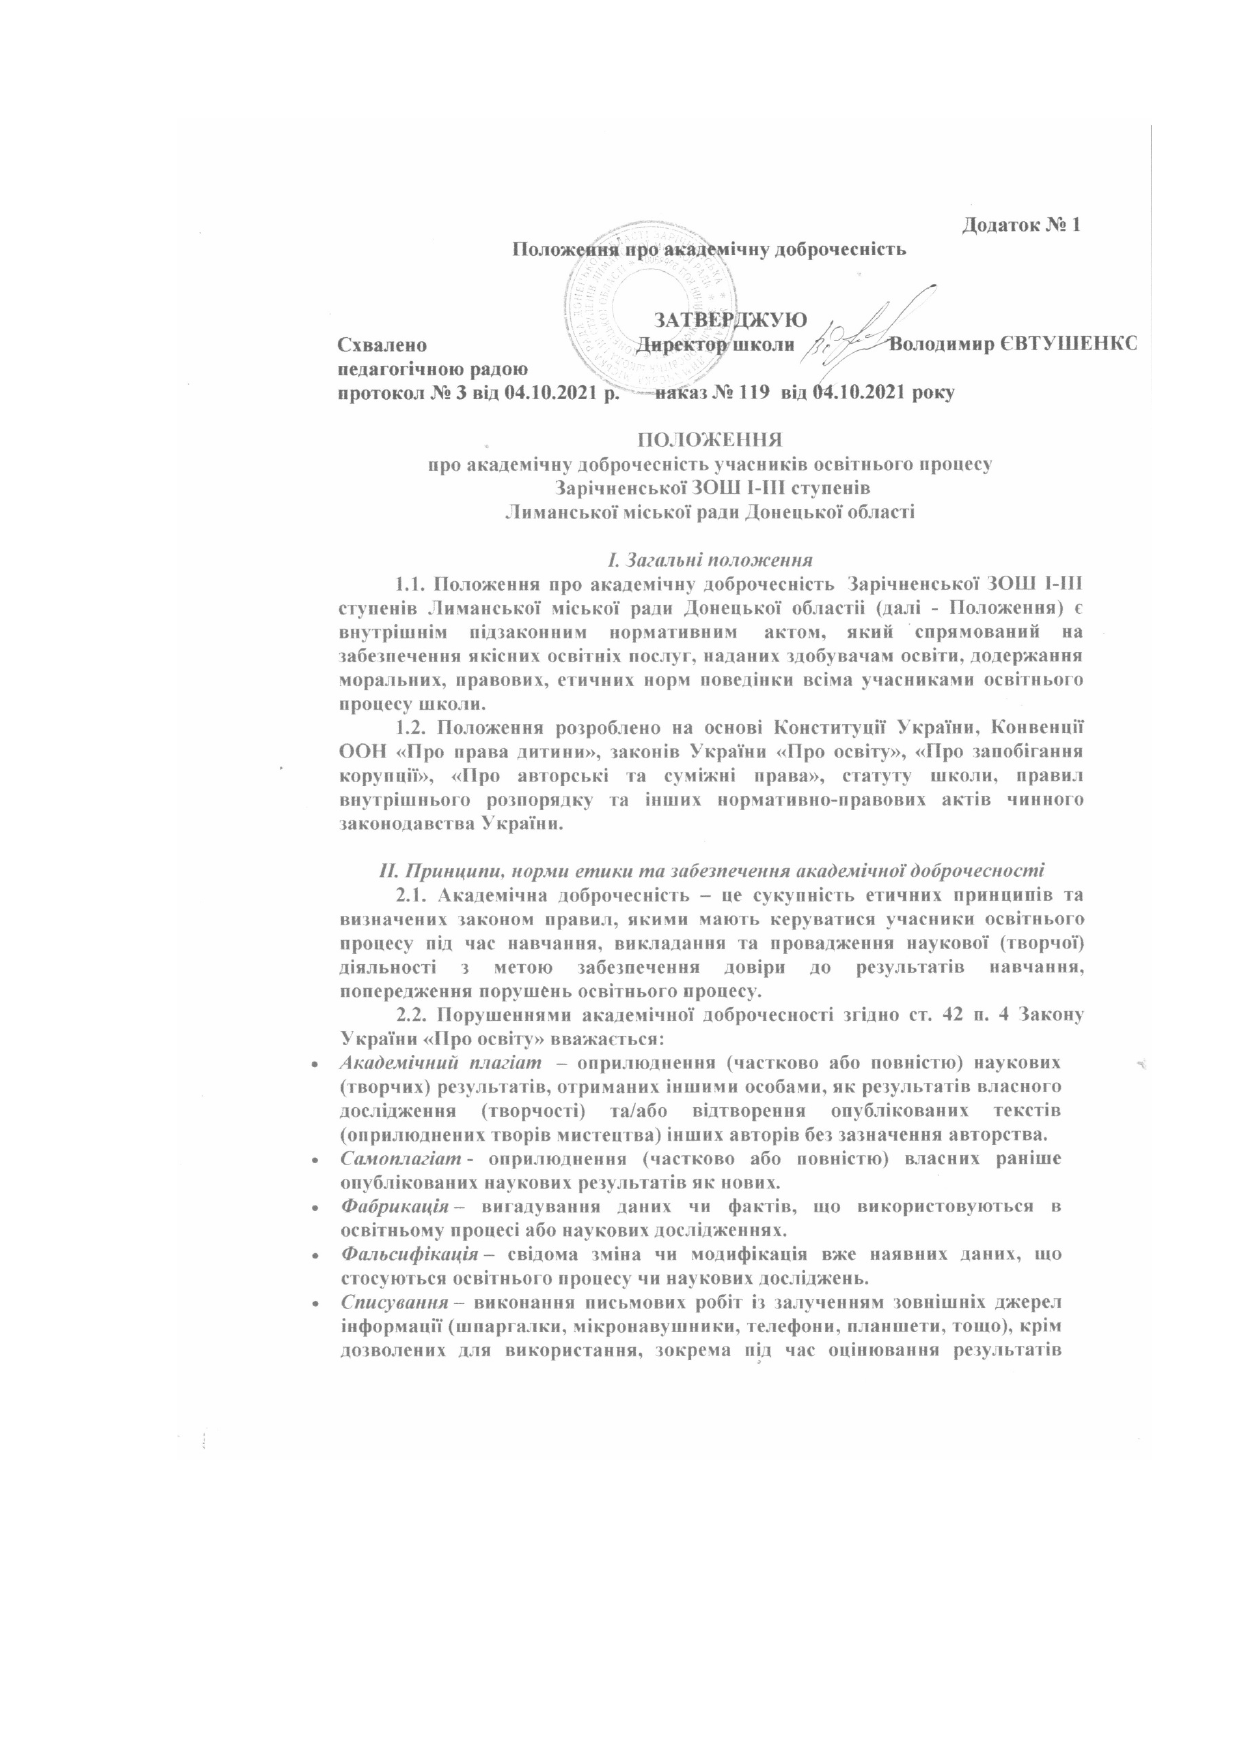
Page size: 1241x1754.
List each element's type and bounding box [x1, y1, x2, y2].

picture [177, 118, 1152, 1460]
